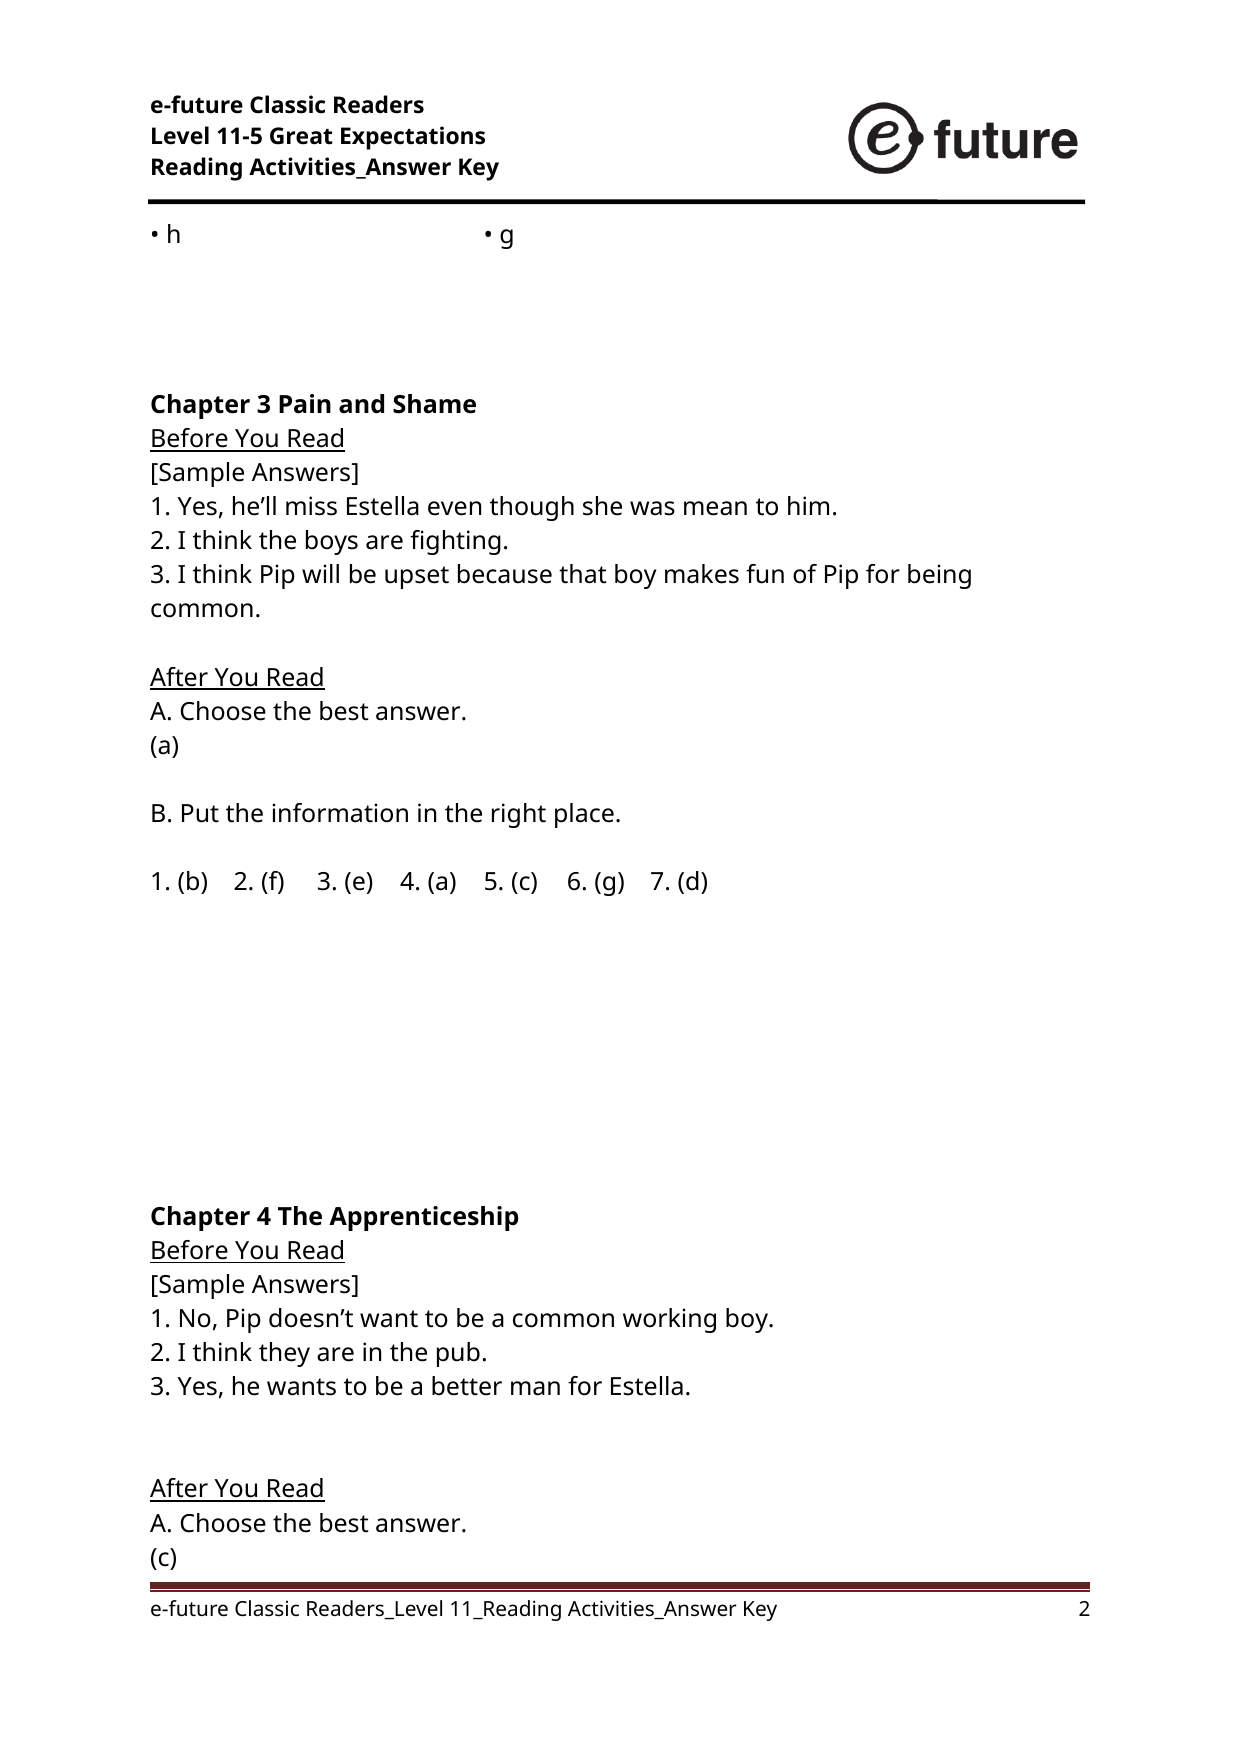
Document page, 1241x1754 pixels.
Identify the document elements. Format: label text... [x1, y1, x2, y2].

text [Sample Answers] [150, 1267, 1090, 1301]
text (a) [150, 727, 1090, 761]
text 3. Yes, he wants to be a better man for Estella. [150, 1369, 1090, 1403]
text 1. (b) 2. (f) 3. (e) 4. (a) 5. (c) 6. (g) 7. (d) [150, 864, 1090, 898]
text Before You Read [150, 1233, 1090, 1267]
text Before You Read [150, 421, 1090, 455]
text A. Choose the best answer. [150, 1505, 1090, 1539]
text B. Put the information in the right place. [150, 796, 1090, 829]
text After You Read [150, 1471, 1090, 1505]
text [Sample Answers] [150, 455, 1090, 489]
text • h • g [150, 216, 1090, 251]
text Chapter 4 The Apprenticeship [150, 1199, 1090, 1233]
text After You Read [150, 659, 1090, 693]
text 2. I think they are in the pub. [150, 1335, 1090, 1369]
text 2. I think the boys are fighting. [150, 523, 1090, 557]
text 1. Yes, he’ll miss Estella even though she was mean to him. [150, 489, 1090, 523]
text A. Choose the best answer. [150, 693, 1090, 727]
text Chapter 3 Pain and Shame [150, 387, 1090, 421]
text 1. No, Pip doesn’t want to be a common working boy. [150, 1301, 1090, 1335]
text 3. I think Pip will be upset because that boy makes fun of Pip for being common. [150, 557, 1090, 625]
picture [839, 93, 1087, 183]
text (c) [150, 1539, 1090, 1573]
